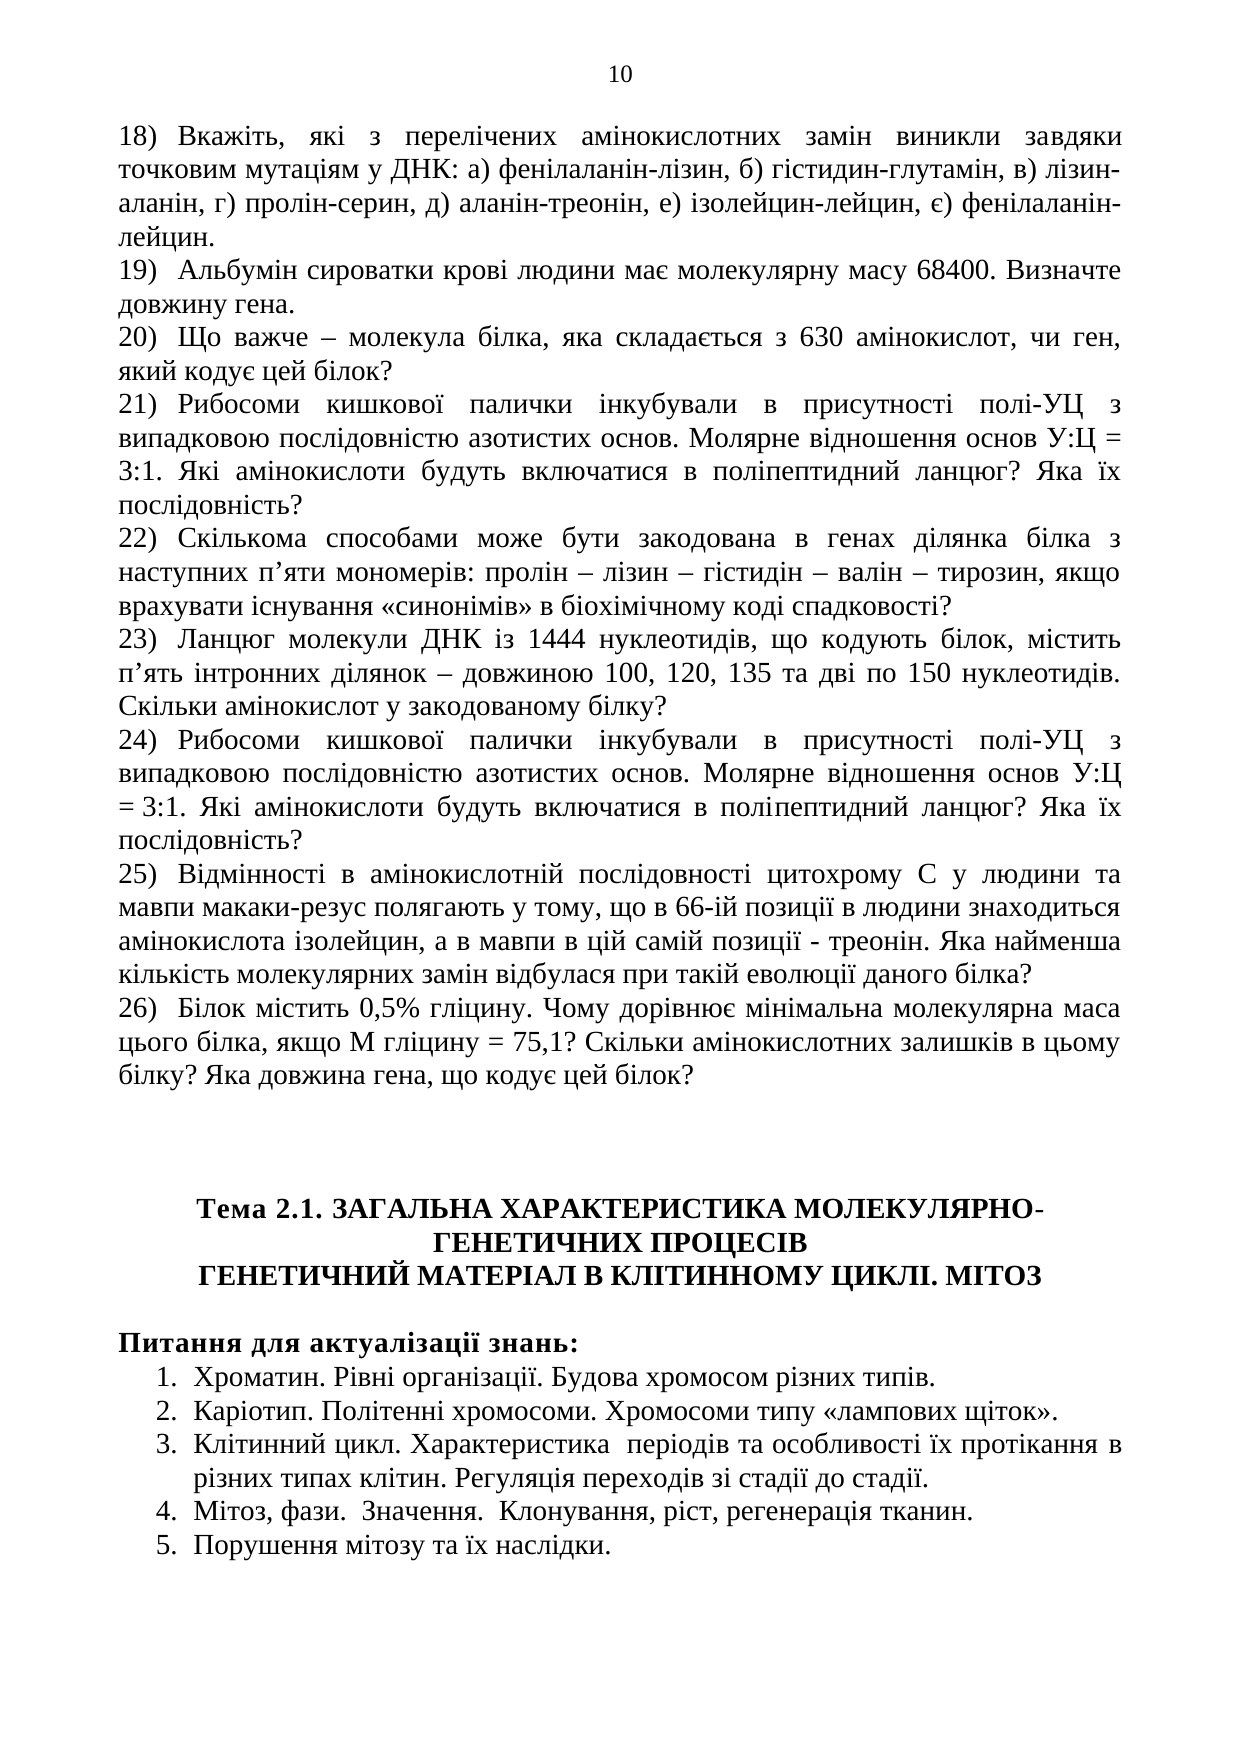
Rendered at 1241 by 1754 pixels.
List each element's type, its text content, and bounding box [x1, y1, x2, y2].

list Альбумін сироватки крові людини має молекулярну масу 68400. Визначте довжину гена. [118, 252, 1122, 319]
list Відмінності в амінокислотній послідовності цитохрому С у людини та мавпи макаки-резус полягають у тому, що в 66-ій позиції в людини знаходиться амінокислота ізолейцин, а в мавпи в цій самій позиції - треонін. Яка найменша кількість молекулярних замін відбулася при такій еволюції даного білка? [118, 856, 1122, 990]
list Скількома способами може бути закодована в генах ділянка білка з наступних п’яти мономерів: пролін – лізин – гістидін – валін – тирозин, якщо врахувати існування «синонімів» в біохімічному коді спадковості? [118, 521, 1122, 621]
list Ланцюг молекули ДНК із 1444 нуклеотидів, що кодують білок, містить п’ять інтронних ділянок – довжиною 100, 120, 135 та дві по 150 нуклеотидів. Скільки амінокислот у закодованому білку? [118, 621, 1122, 722]
list Білок містить 0,5% гліцину. Чому дорівнює мінімальна молекулярна маса цього білка, якщо М гліцину = 75,1? Скільки амінокислотних залишків в цьому білку? Яка довжина гена, що кодує цей білок? [118, 990, 1122, 1091]
list Рибосоми кишкової палички інкубували в присутності полі-УЦ з випадковою послідовністю азотистих основ. Молярне відношення основ У:Ц = 3:1. Які амінокислоти будуть включатися в поліпептидний ланцюг? Яка їх послідовність? [118, 722, 1122, 856]
list Що важче – молекула білка, яка складається з 630 амінокислот, чи ген, який кодує цей білок? [118, 319, 1122, 386]
list Каріотип. Політенні хромосоми. Хромосоми типу «лампових щіток». [156, 1393, 1122, 1426]
list Вкажіть, які з перелічених амінокислотних замін виникли завдяки точковим мутаціям у ДНК: а) фенілаланін-лізин, б) гістидин-глутамін, в) лізин-аланін, г) пролін-серин, д) аланін-треонін, е) ізолейцин-лейцин, є) фенілаланін-лейцин. [118, 118, 1122, 252]
list Хроматин. Рівні організації. Будова хромосом різних типів. [156, 1359, 1122, 1393]
list Порушення мітозу та їх наслідки. [156, 1527, 1122, 1560]
text Питання для актуалізації знань: [118, 1326, 1122, 1359]
text ГЕНЕТИЧНИЙ МАТЕРІАЛ В КЛІТИННОМУ ЦИКЛІ. МІТОЗ [118, 1258, 1122, 1292]
text Тема 2.1. ЗАГАЛЬНА ХАРАКТЕРИСТИКА МОЛЕКУЛЯРНО-ГЕНЕТИЧНИХ ПРОЦЕСІВ [118, 1191, 1122, 1258]
list Мітоз, фази. Значення. Клонування, ріст, регенерація тканин. [156, 1493, 1122, 1527]
list Клітинний цикл. Характеристика періодів та особливості їх протікання в різних типах клітин. Регуляція переходів зі стадії до стадії. [156, 1426, 1122, 1493]
list Рибосоми кишкової палички інкубували в присутності полі-УЦ з випадковою послідовністю азотистих основ. Молярне відношення основ У:Ц = 3:1. Які амінокислоти будуть включатися в поліпептидний ланцюг? Яка їх послідовність? [118, 386, 1122, 521]
